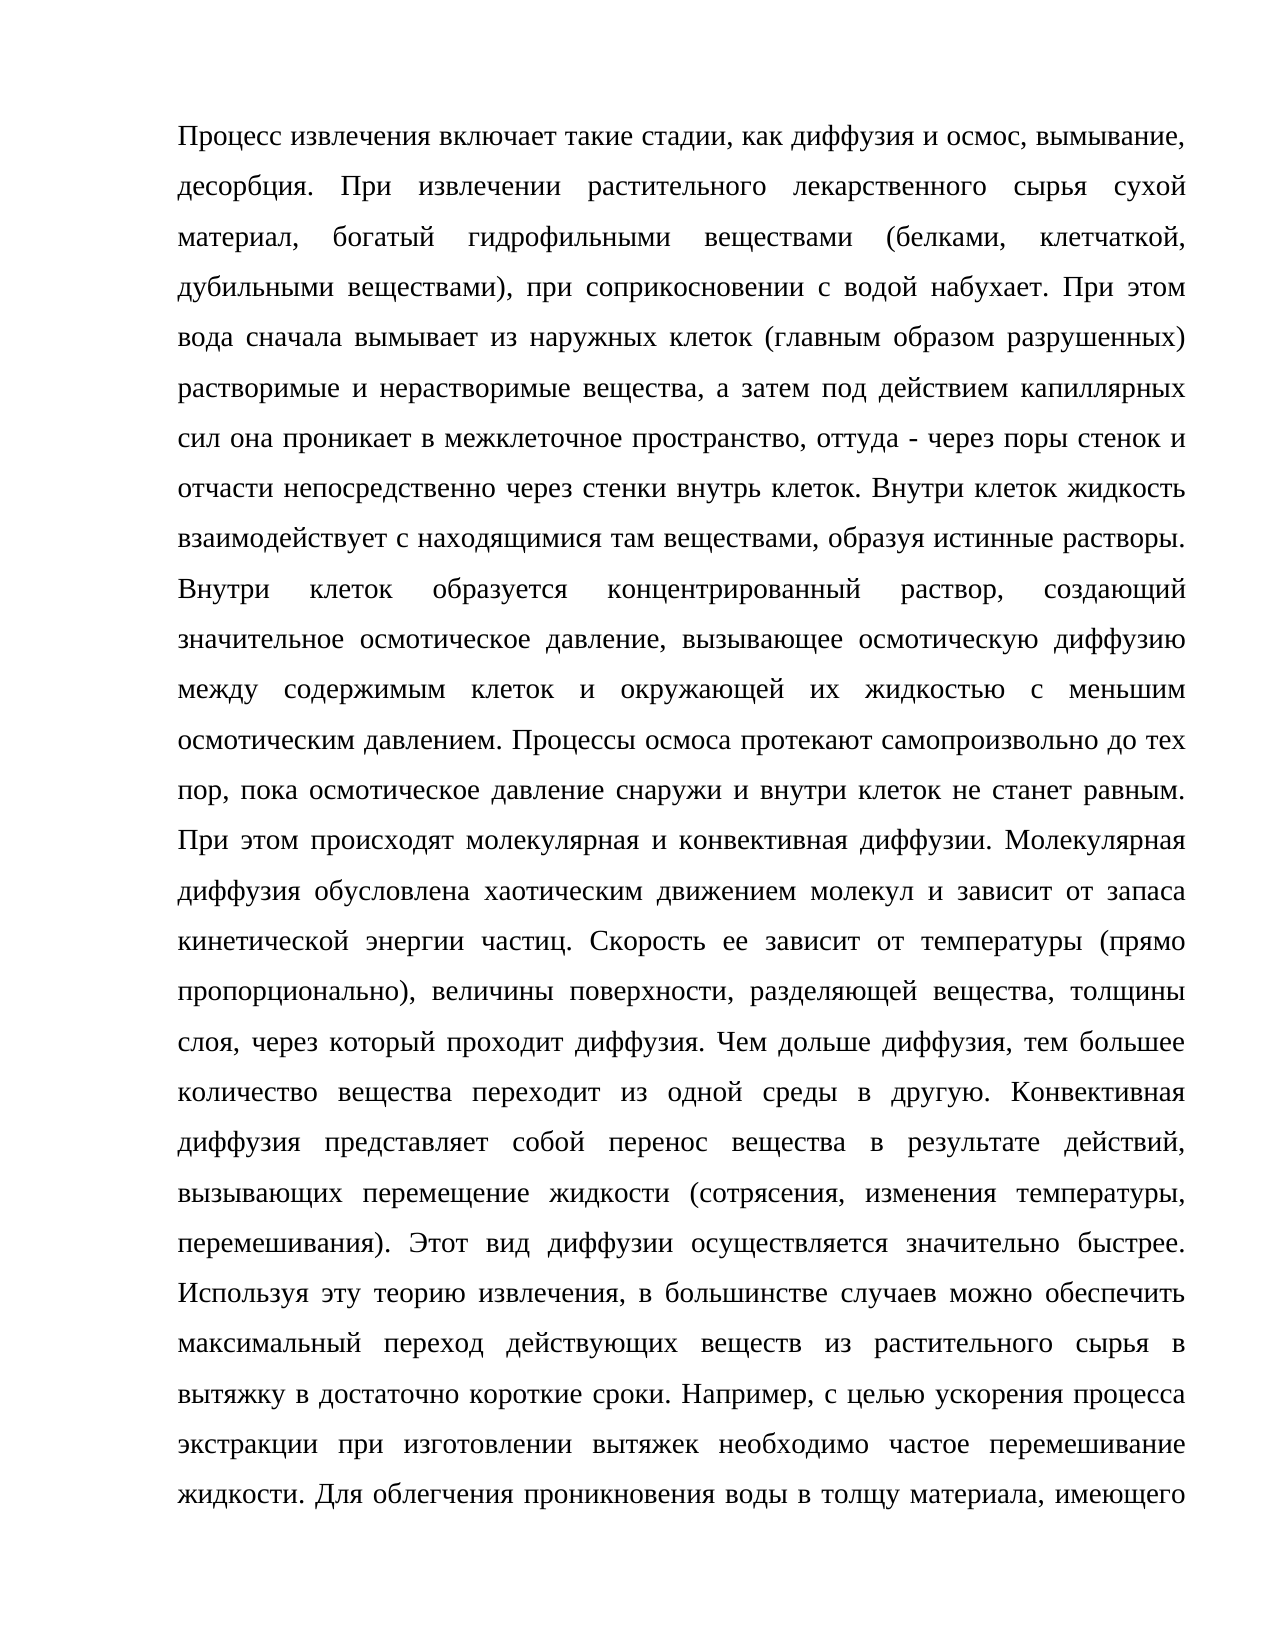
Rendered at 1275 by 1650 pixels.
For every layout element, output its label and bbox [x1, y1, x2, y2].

text [177, 118, 1186, 1510]
